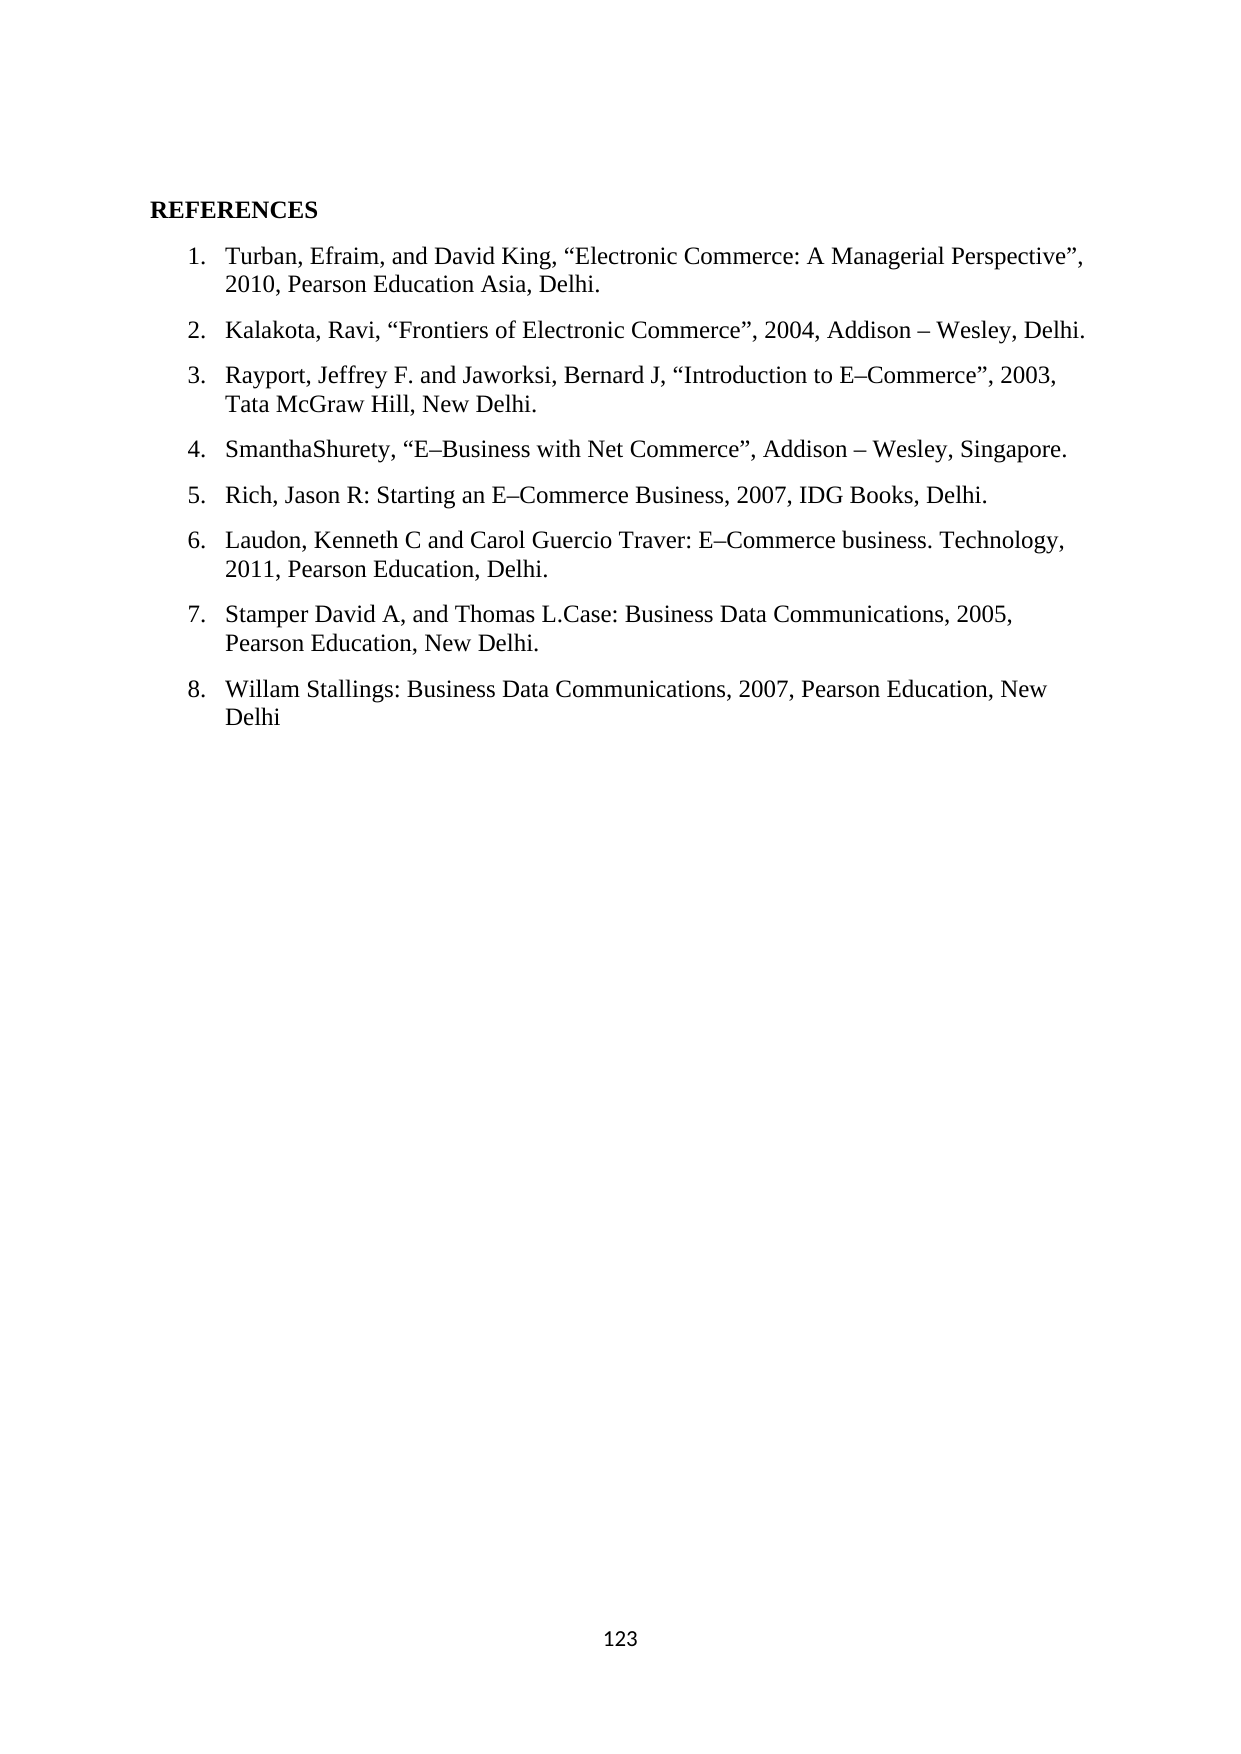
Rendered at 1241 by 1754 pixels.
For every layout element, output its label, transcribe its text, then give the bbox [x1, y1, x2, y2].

list Rich, Jason R: Starting an E–Commerce Business, 2007, IDG Books, Delhi. [187, 480, 1090, 509]
list Laudon, Kenneth C and Carol Guercio Traver: E–Commerce business. Technology, 2011, Pearson Education, Delhi. [187, 525, 1090, 583]
list SmanthaShurety, “E–Business with Net Commerce”, Addison – Wesley, Singapore. [187, 434, 1090, 463]
list Turban, Efraim, and David King, “Electronic Commerce: A Managerial Perspective”, 2010, Pearson Education Asia, Delhi. [187, 241, 1090, 298]
list Kalakota, Ravi, “Frontiers of Electronic Commerce”, 2004, Addison – Wesley, Delhi. [187, 315, 1090, 344]
list Rayport, Jeffrey F. and Jaworksi, Bernard J, “Introduction to E–Commerce”, 2003, Tata McGraw Hill, New Delhi. [187, 360, 1090, 418]
text REFERENCES [150, 195, 1090, 224]
list Stamper David A, and Thomas L.Case: Business Data Communications, 2005, Pearson Education, New Delhi. [187, 599, 1090, 657]
list Willam Stallings: Business Data Communications, 2007, Pearson Education, New Delhi [187, 674, 1090, 731]
